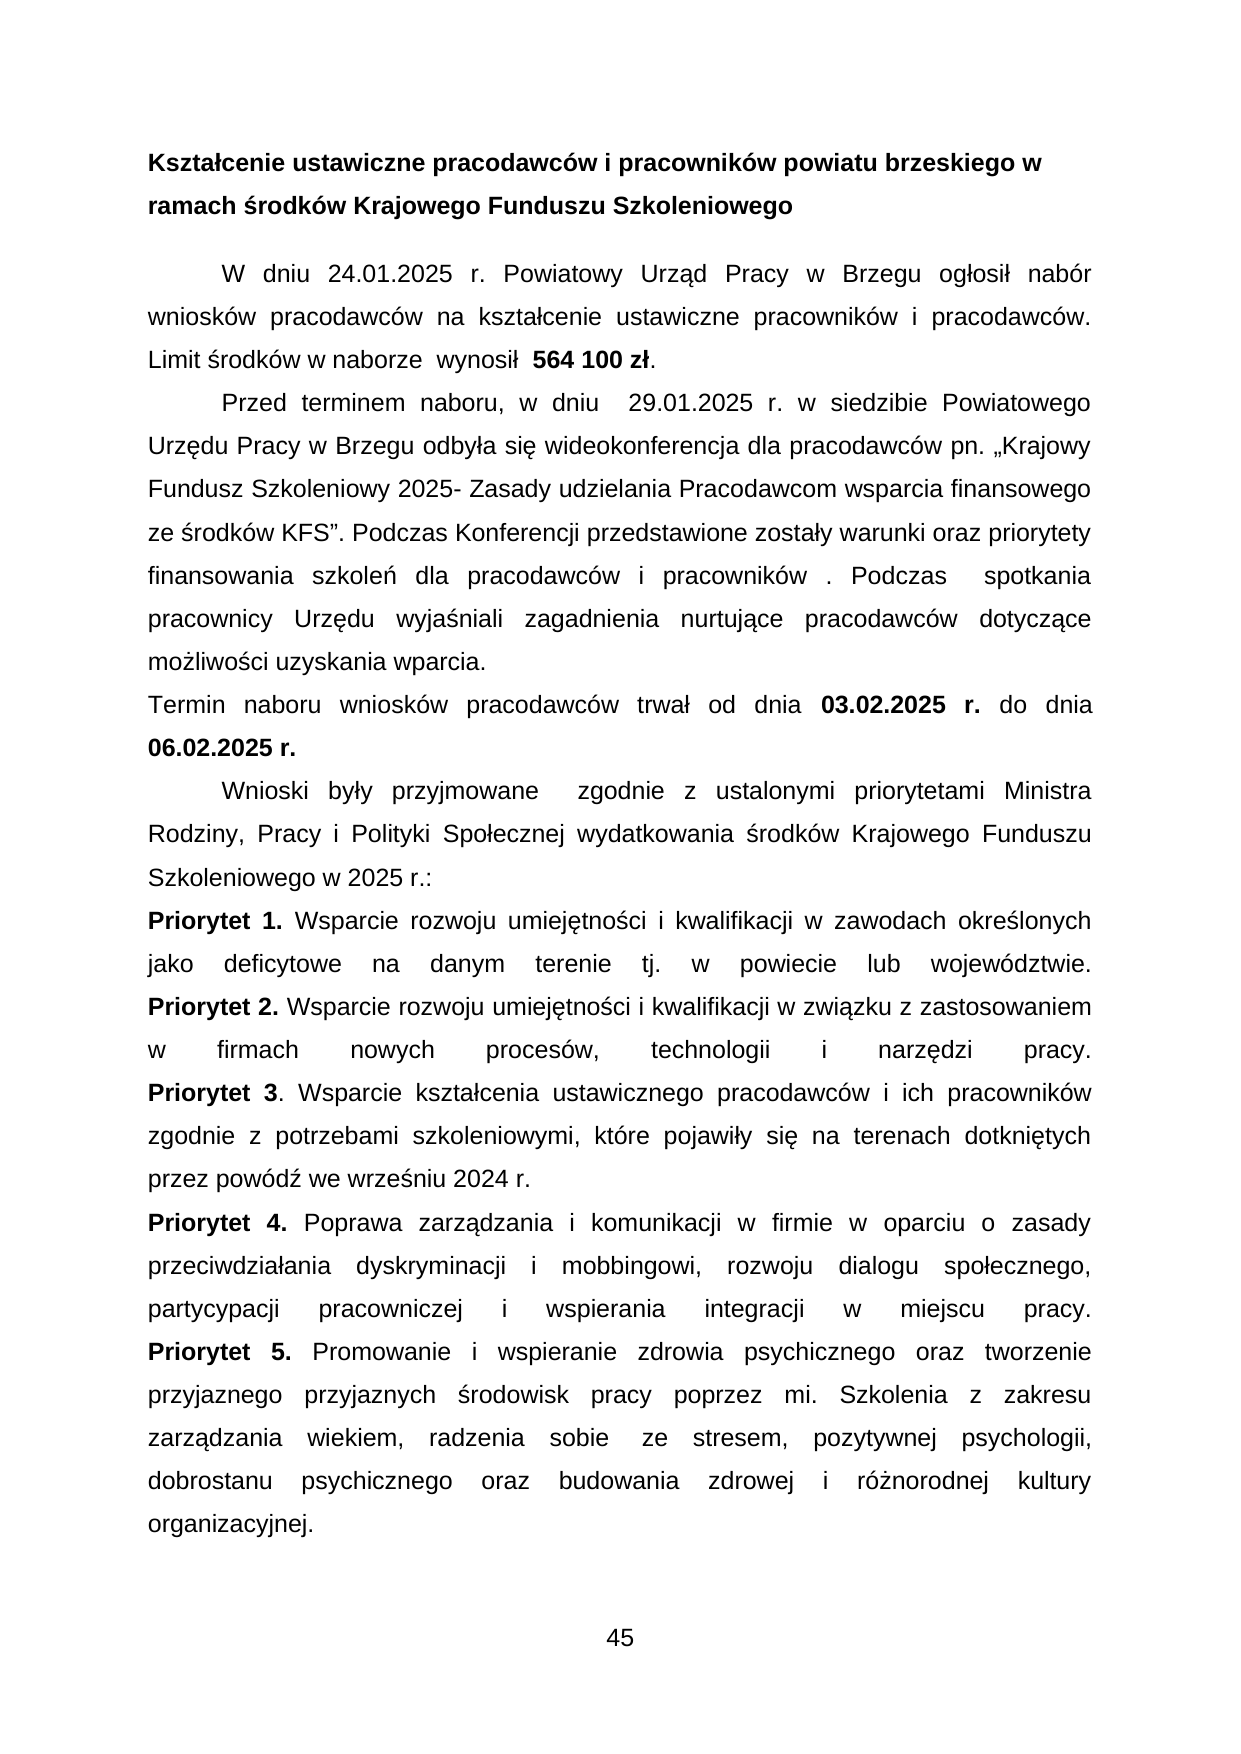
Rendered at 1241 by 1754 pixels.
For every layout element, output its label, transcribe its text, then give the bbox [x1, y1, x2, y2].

text Termin naboru wniosków pracodawców trwał od dnia 03.02.2025 r. do dnia 06.02.2025 r. [148, 690, 1093, 762]
text Priorytet 4. Poprawa zarządzania i komunikacji w firmie w oparciu o zasady przeciwdziałania dyskryminacji i mobbingowi, rozwoju dialogu społecznego, partycypacji pracowniczej i wspierania integracji w miejscu pracy. Priorytet 5. Promowanie i wspieranie zdrowia psychicznego oraz tworzenie przyjaznego przyjaznych środowisk pracy poprzez mi. Szkolenia z zakresu zarządzania wiekiem, radzenia sobie ze stresem, pozytywnej psychologii, dobrostanu psychicznego oraz budowania zdrowej i różnorodnej kultury organizacyjnej. [148, 1208, 1093, 1538]
text W dniu 24.01.2025 r. Powiatowy Urząd Pracy w Brzegu ogłosił nabór wniosków pracodawców na kształcenie ustawiczne pracowników i pracodawców. Limit środków w naborze wynosił 564 100 zł. [148, 259, 1093, 374]
subtitle Kształcenie ustawiczne pracodawców i pracowników powiatu brzeskiego w ramach środków Krajowego Funduszu Szkoleniowego [148, 148, 1093, 219]
text Wnioski były przyjmowane zgodnie z ustalonymi priorytetami Ministra Rodziny, Pracy i Polityki Społecznej wydatkowania środków Krajowego Funduszu Szkoleniowego w 2025 r.: [148, 776, 1093, 891]
text Priorytet 1. Wsparcie rozwoju umiejętności i kwalifikacji w zawodach określonych jako deficytowe na danym terenie tj. w powiecie lub województwie. Priorytet 2. Wsparcie rozwoju umiejętności i kwalifikacji w związku z zastosowaniem w firmach nowych procesów, technologii i narzędzi pracy. Priorytet 3. Wsparcie kształcenia ustawicznego pracodawców i ich pracowników zgodnie z potrzebami szkoleniowymi, które pojawiły się na terenach dotkniętych przez powódź we wrześniu 2024 r. [148, 906, 1093, 1193]
text Przed terminem naboru, w dniu 29.01.2025 r. w siedzibie Powiatowego Urzędu Pracy w Brzegu odbyła się wideokonferencja dla pracodawców pn. „Krajowy Fundusz Szkoleniowy 2025- Zasady udzielania Pracodawcom wsparcia finansowego ze środków KFS”. Podczas Konferencji przedstawione zostały warunki oraz priorytety finansowania szkoleń dla pracodawców i pracowników . Podczas spotkania pracownicy Urzędu wyjaśniali zagadnienia nurtujące pracodawców dotyczące możliwości uzyskania wparcia. [148, 388, 1093, 676]
